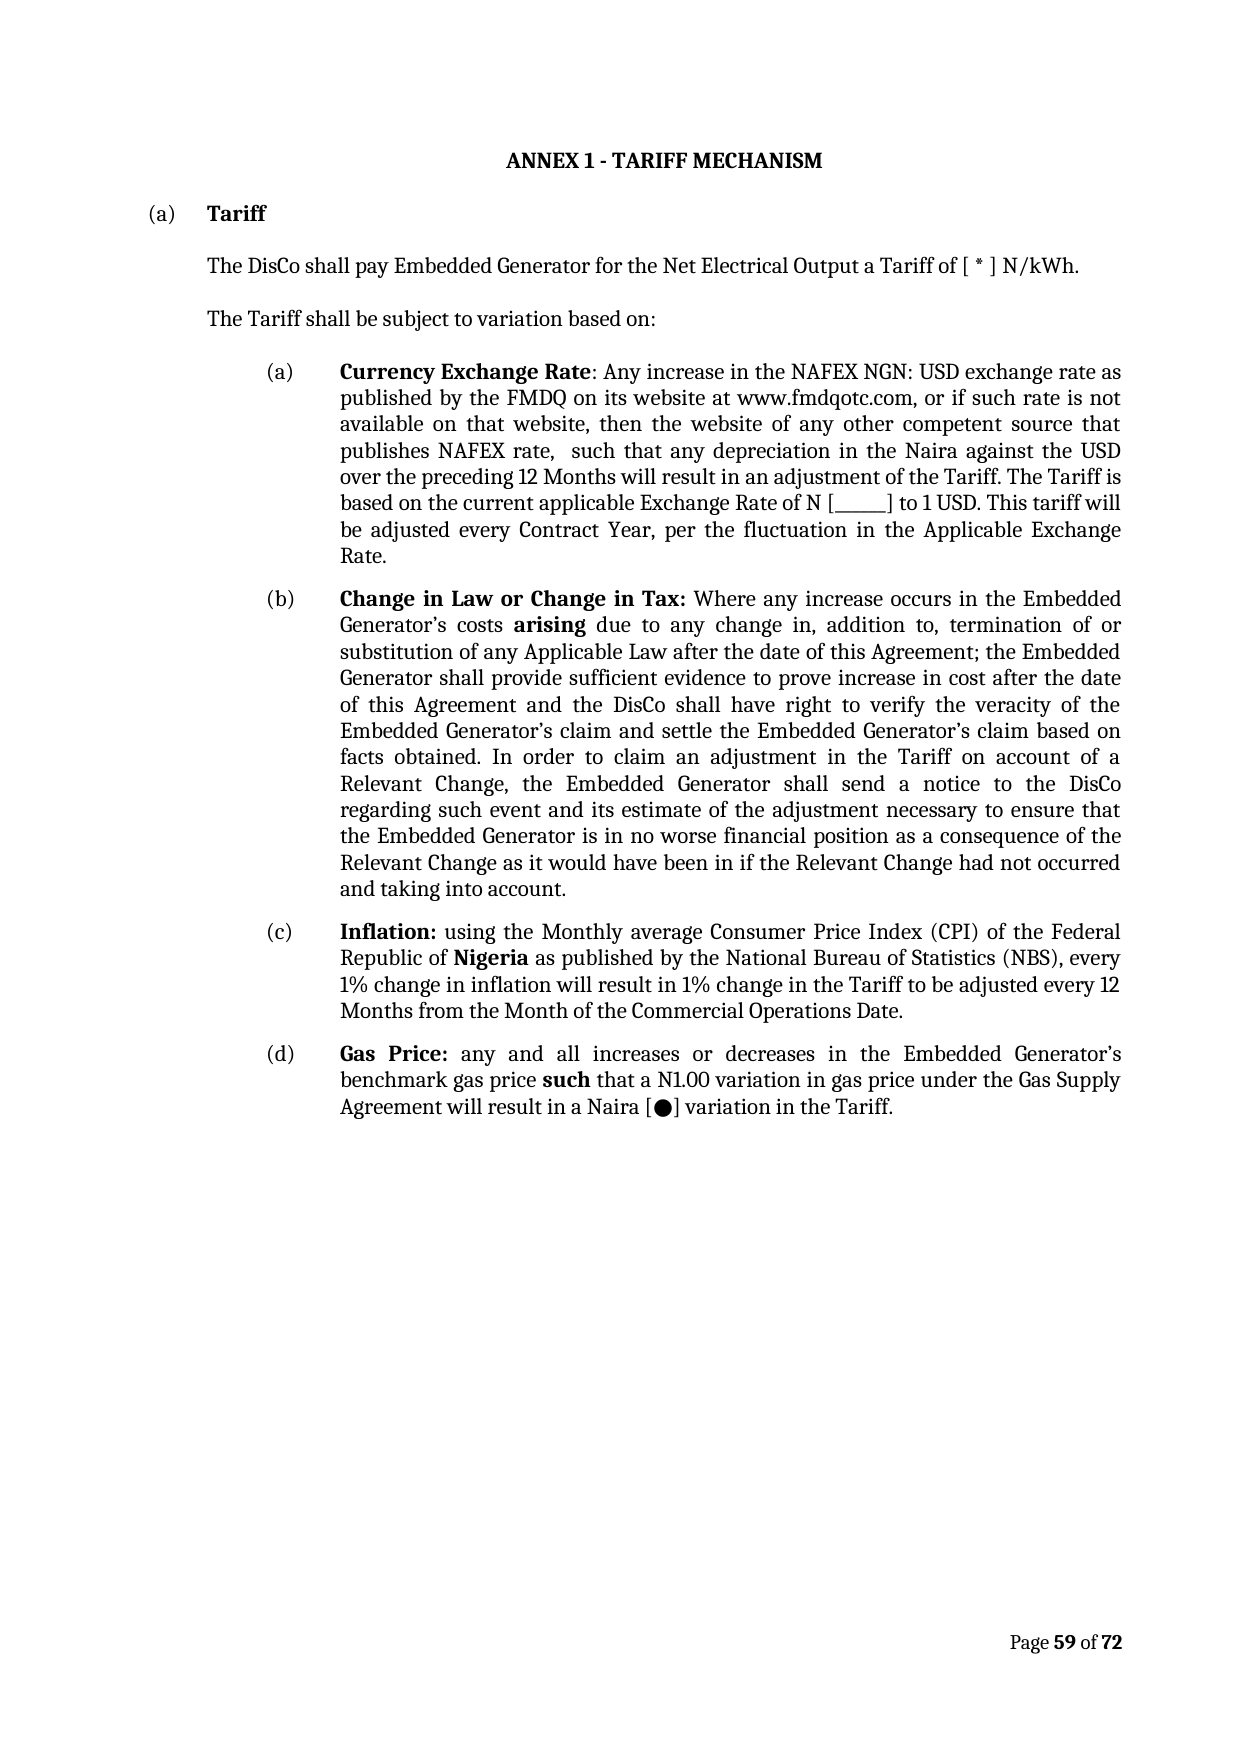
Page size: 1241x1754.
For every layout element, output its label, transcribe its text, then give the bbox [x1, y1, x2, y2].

text The Tariff shall be subject to variation based on: [207, 306, 1122, 332]
list Gas Price: any and all increases or decreases in the Embedded Generator’s benchmark gas price such that a N1.00 variation in gas price under the Gas Supply Agreement will result in a Naira [●] variation in the Tariff. [266, 1041, 1122, 1120]
text The DisCo shall pay Embedded Generator for the Net Electrical Output a Tariff of [ * ] N/kWh. [207, 253, 1122, 279]
subtitle ANNEX 1 - TARIFF MECHANISM [207, 148, 1122, 174]
list Tariff [148, 200, 1122, 227]
list Inflation: using the Monthly average Consumer Price Index (CPI) of the Federal Republic of Nigeria as published by the National Bureau of Statistics (NBS), every 1% change in inflation will result in 1% change in the Tariff to be adjusted every 12 Months from the Month of the Commercial Operations Date. [266, 919, 1122, 1024]
list Change in Law or Change in Tax: Where any increase occurs in the Embedded Generator’s costs arising due to any change in, addition to, termination of or substitution of any Applicable Law after the date of this Agreement; the Embedded Generator shall provide sufficient evidence to prove increase in cost after the date of this Agreement and the DisCo shall have right to verify the veracity of the Embedded Generator’s claim and settle the Embedded Generator’s claim based on facts obtained. In order to claim an adjustment in the Tariff on account of a Relevant Change, the Embedded Generator shall send a notice to the DisCo regarding such event and its estimate of the adjustment necessary to ensure that the Embedded Generator is in no worse financial position as a consequence of the Relevant Change as it would have been in if the Relevant Change had not occurred and taking into account. [266, 586, 1122, 902]
list Currency Exchange Rate: Any increase in the NAFEX NGN: USD exchange rate as published by the FMDQ on its website at www.fmdqotc.com, or if such rate is not available on that website, then the website of any other competent source that publishes NAFEX rate, such that any depreciation in the Naira against the USD over the preceding 12 Months will result in an adjustment of the Tariff. The Tariff is based on the current applicable Exchange Rate of N [______] to 1 USD. This tariff will be adjusted every Contract Year, per the fluctuation in the Applicable Exchange Rate. [266, 358, 1122, 569]
